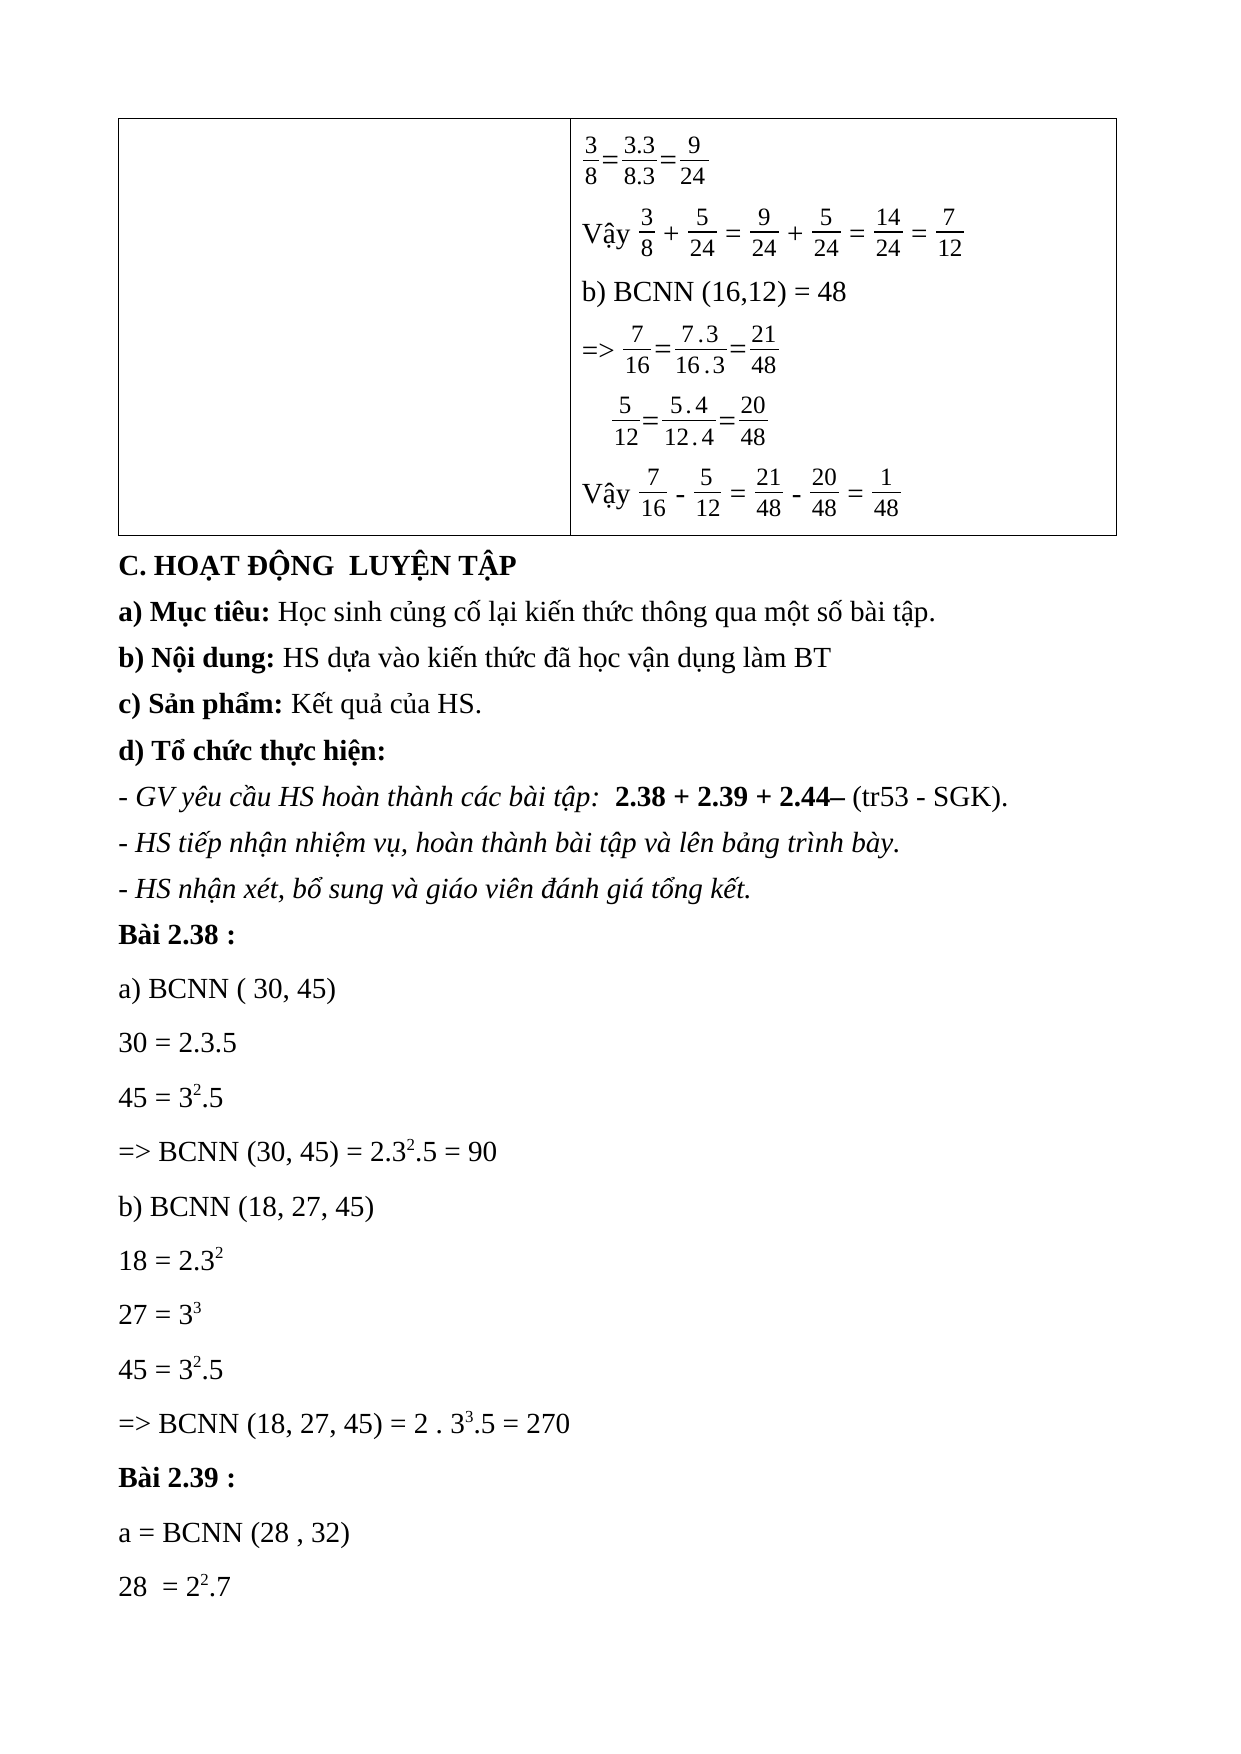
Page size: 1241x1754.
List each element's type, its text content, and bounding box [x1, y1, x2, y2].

text a) BCNN ( 30, 45) [118, 971, 1122, 1005]
text C. HOẠT ĐỘNG LUYỆN TẬP [118, 548, 1122, 582]
text => BCNN (18, 27, 45) = 2 . 33.5 = 270 [118, 1406, 1122, 1440]
text 28 = 22.7 [118, 1569, 1122, 1603]
text 18 = 2.32 [118, 1243, 1122, 1277]
text => BCNN (30, 45) = 2.32.5 = 90 [118, 1134, 1122, 1168]
text 45 = 32.5 [118, 1080, 1122, 1113]
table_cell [119, 119, 570, 535]
text Bài 2.38 : [118, 917, 1122, 950]
text Bài 2.39 : [118, 1461, 1122, 1494]
text 45 = 32.5 [118, 1352, 1122, 1385]
text 30 = 2.3.5 [118, 1026, 1122, 1059]
text - HS nhận xét, bổ sung và giáo viên đánh giá tổng kết. [118, 871, 1122, 904]
text b) BCNN (18, 27, 45) [118, 1189, 1122, 1222]
text a = BCNN (28 , 32) [118, 1515, 1122, 1548]
text - HS tiếp nhận nhiệm vụ, hoàn thành bài tập và lên bảng trình bày. [118, 825, 1122, 858]
text a) Mục tiêu: Học sinh củng cố lại kiến thức thông qua một số bài tập. [118, 594, 1122, 628]
text b) Nội dung: HS dựa vào kiến thức đã học vận dụng làm BT [118, 641, 1122, 674]
text - GV yêu cầu HS hoàn thành các bài tập: 2.38 + 2.39 + 2.44– (tr53 - SGK). [118, 779, 1122, 812]
text c) Sản phẩm: Kết quả của HS. [118, 687, 1122, 720]
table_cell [571, 119, 1116, 535]
text 27 = 33 [118, 1297, 1122, 1331]
text d) Tổ chức thực hiện: [118, 733, 1122, 766]
